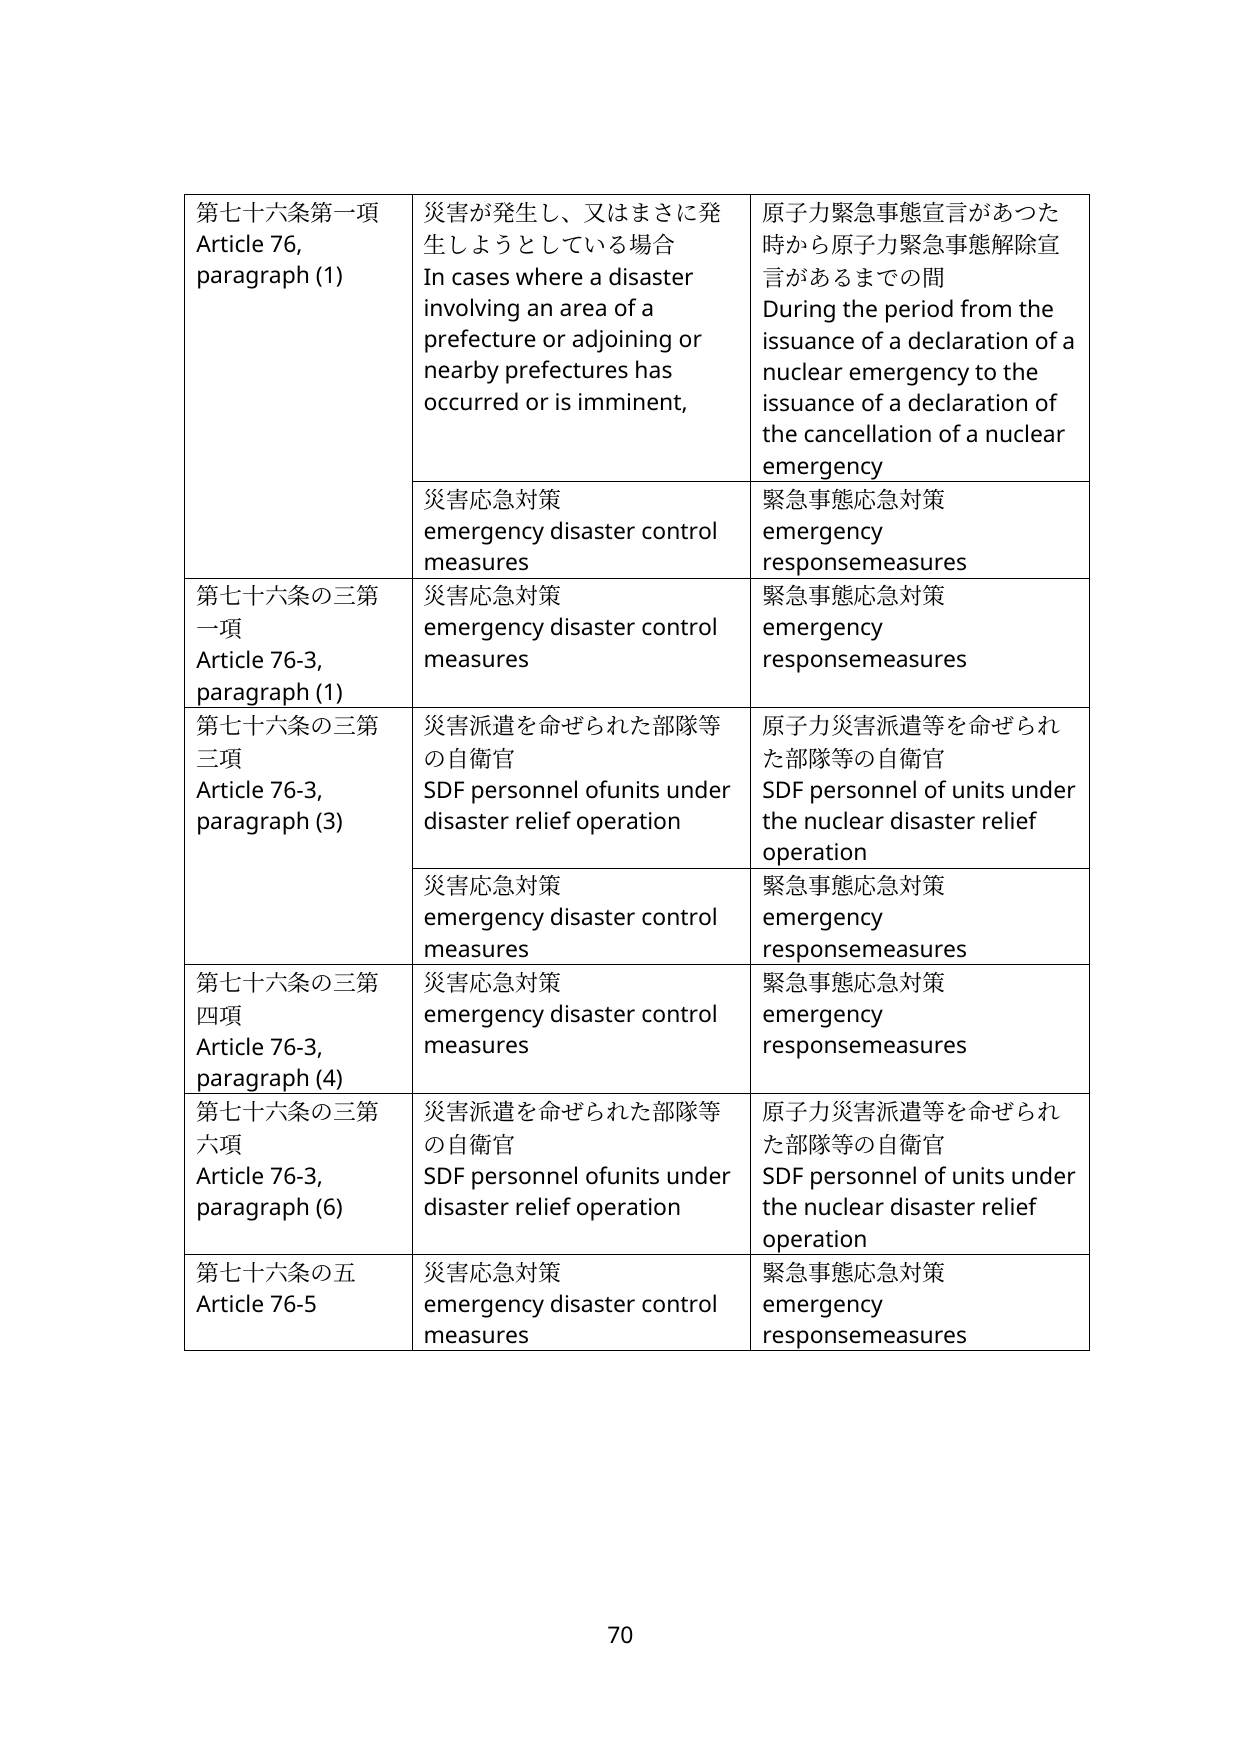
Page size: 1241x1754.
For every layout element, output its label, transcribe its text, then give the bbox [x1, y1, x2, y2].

table_cell 災害派遣を命ぜられた部隊等の自衛官 SDF personnel ofunits under disaster relief operation [413, 1094, 750, 1254]
table_cell 第七十六条の三第三項 Article 76-3, paragraph (3) [185, 708, 412, 964]
table_cell 原子力災害派遣等を命ぜられた部隊等の自衛官 SDF personnel of units under the nuclear disaster relief operation [751, 708, 1089, 867]
table_cell 第七十六条第一項 Article 76, paragraph (1) [185, 195, 412, 577]
table_cell 第七十六条の三第四項 Article 76-3, paragraph (4) [185, 965, 412, 1093]
table_cell 災害応急対策 emergency disaster control measures [413, 579, 750, 707]
table_cell 緊急事態応急対策 emergency responsemeasures [751, 482, 1089, 577]
table_cell 原子力緊急事態宣言があつた時から原子力緊急事態解除宣言があるまでの間 During the period from the issuance of a declaration of a nuclear emergency to the issuance of a declaration of the cancellation of a nuclear emergency [751, 195, 1089, 481]
table_cell 災害応急対策 emergency disaster control measures [413, 965, 750, 1093]
table_cell 災害が発生し、又はまさに発生しようとしている場合 In cases where a disaster involving an area of a prefecture or adjoining or nearby prefectures has occurred or is imminent, [413, 195, 750, 481]
table_cell 災害応急対策 emergency disaster control measures [413, 1255, 750, 1350]
table_cell 第七十六条の三第一項 Article 76-3, paragraph (1) [185, 579, 412, 707]
table_cell 緊急事態応急対策 emergency responsemeasures [751, 965, 1089, 1093]
table_cell 災害応急対策 emergency disaster control measures [413, 869, 750, 964]
table_cell 第七十六条の三第六項 Article 76-3, paragraph (6) [185, 1094, 412, 1254]
table_cell 災害応急対策 emergency disaster control measures [413, 482, 750, 577]
table_cell 第七十六条の五 Article 76-5 [185, 1255, 412, 1350]
table_cell 緊急事態応急対策 emergency responsemeasures [751, 869, 1089, 964]
table_cell 緊急事態応急対策 emergency responsemeasures [751, 579, 1089, 707]
table_cell 災害派遣を命ぜられた部隊等の自衛官 SDF personnel ofunits under disaster relief operation [413, 708, 750, 867]
table_cell 緊急事態応急対策 emergency responsemeasures [751, 1255, 1089, 1350]
table_cell 原子力災害派遣等を命ぜられた部隊等の自衛官 SDF personnel of units under the nuclear disaster relief operation [751, 1094, 1089, 1254]
